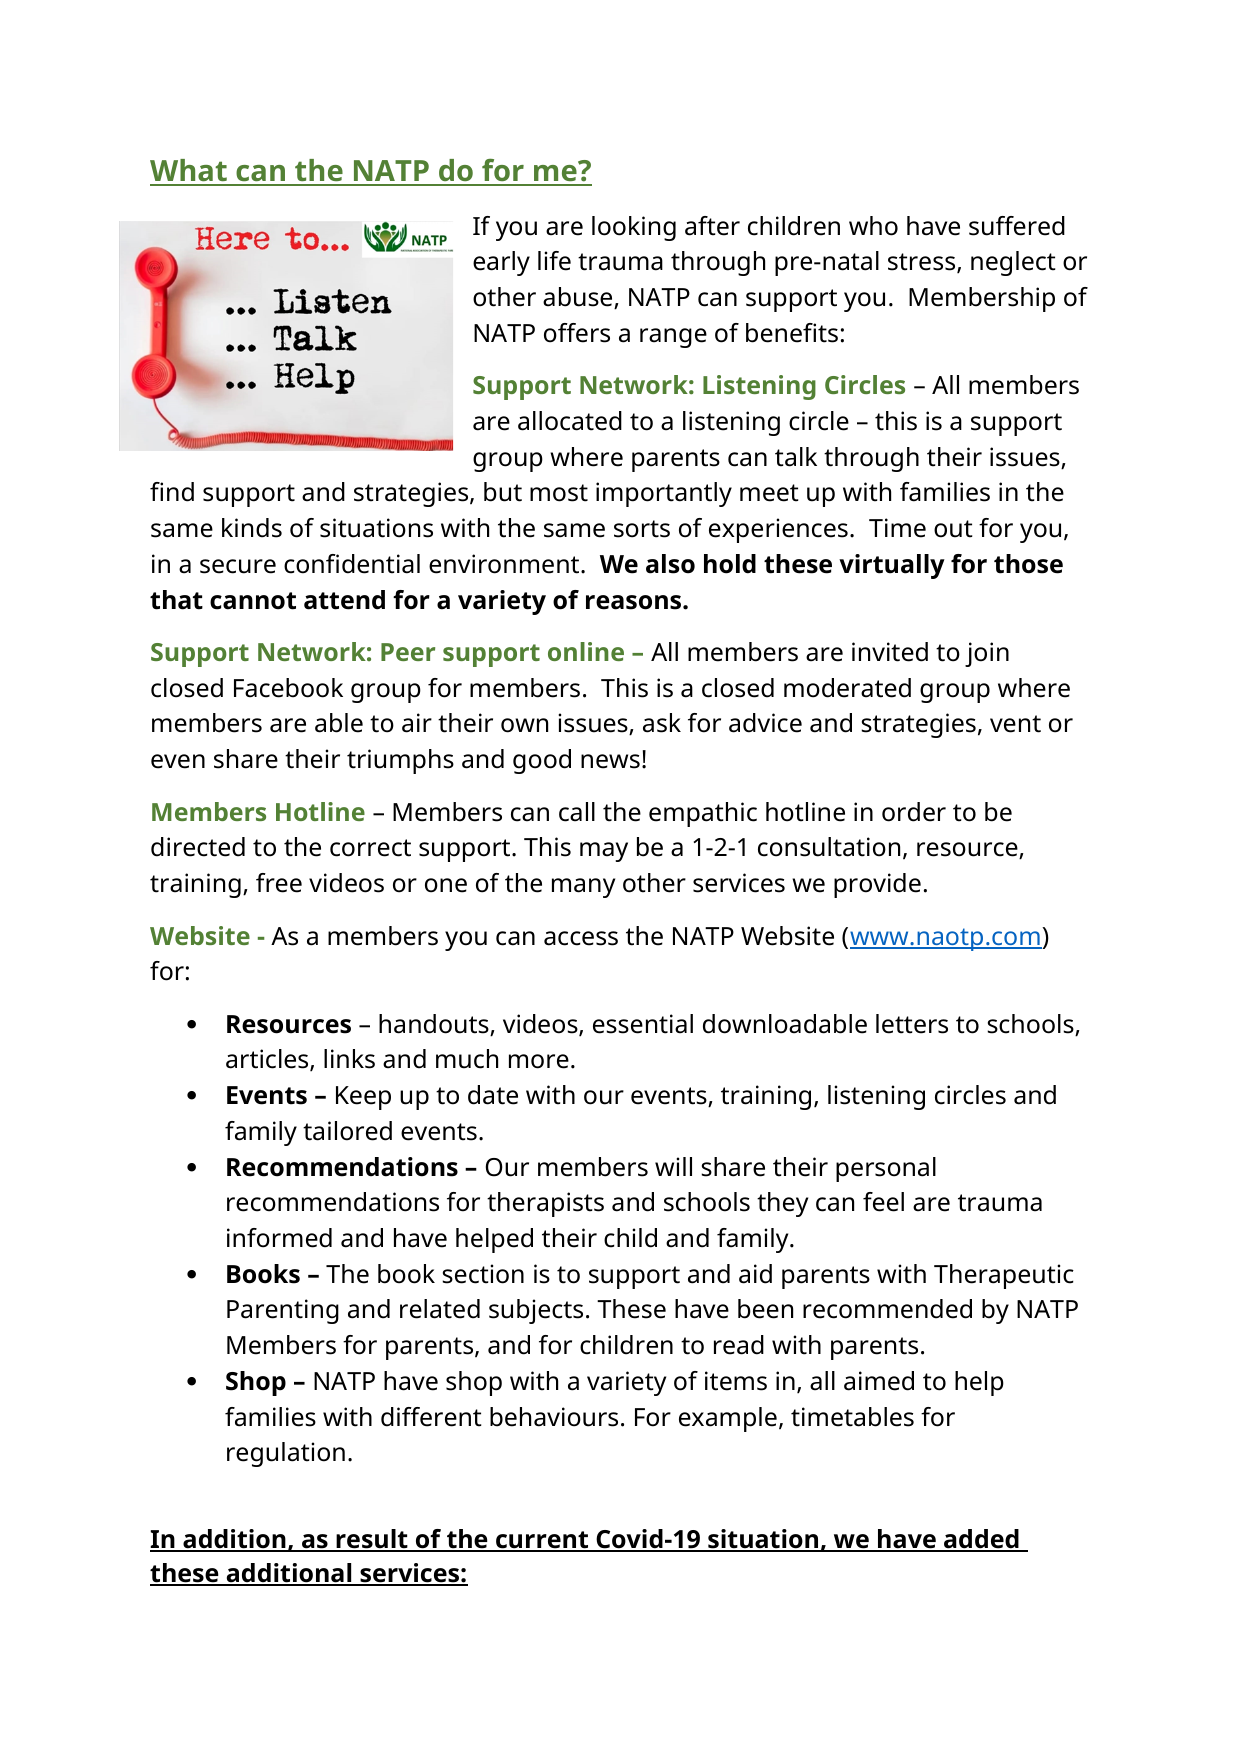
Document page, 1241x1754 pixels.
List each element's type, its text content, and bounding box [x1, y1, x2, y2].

list Events – Keep up to date with our events, training, listening circles and family tailored events. [187, 1078, 1090, 1147]
text In addition, as result of the current Covid-19 situation, we have added these additional services: [150, 1521, 1090, 1589]
list Books – The book section is to support and aid parents with Therapeutic Parenting and related subjects. These have been recommended by NATP Members for parents, and for children to read with parents. [187, 1256, 1090, 1362]
text Website - As a members you can access the NATP Website (www.naotp.com) for: [150, 918, 1090, 988]
text If you are looking after children who have suffered early life trauma through pre-natal stress, neglect or other abuse, NATP can support you. Membership of NATP offers a range of benefits: [150, 208, 1090, 349]
picture [118, 221, 453, 450]
text What can the NATP do for me? [150, 150, 1090, 190]
list Resources – handouts, videos, essential downloadable letters to schools, articles, links and much more. [187, 1006, 1090, 1076]
text Members Hotline – Members can call the empathic hotline in order to be directed to the correct support. This may be a 1-2-1 consultation, resource, training, free videos or one of the many other services we provide. [150, 794, 1090, 900]
list Recommendations – Our members will share their personal recommendations for therapists and schools they can feel are trauma informed and have helped their child and family. [187, 1149, 1090, 1255]
text Support Network: Listening Circles – All members are allocated to a listening circle – this is a support group where parents can talk through their issues, find support and strategies, but most importantly meet up with families in the same kinds of situations with the same sorts of experiences. Time out for you, in a secure confidential environment. We also hold these virtually for those that cannot attend for a variety of reasons. [150, 368, 1090, 616]
list Shop – NATP have shop with a variety of items in, all aimed to help families with different behaviours. For example, timetables for regulation. [187, 1363, 1090, 1469]
text Support Network: Peer support online – All members are invited to join closed Facebook group for members. This is a closed moderated group where members are able to air their own issues, ask for advice and strategies, vent or even share their triumphs and good news! [150, 635, 1090, 776]
